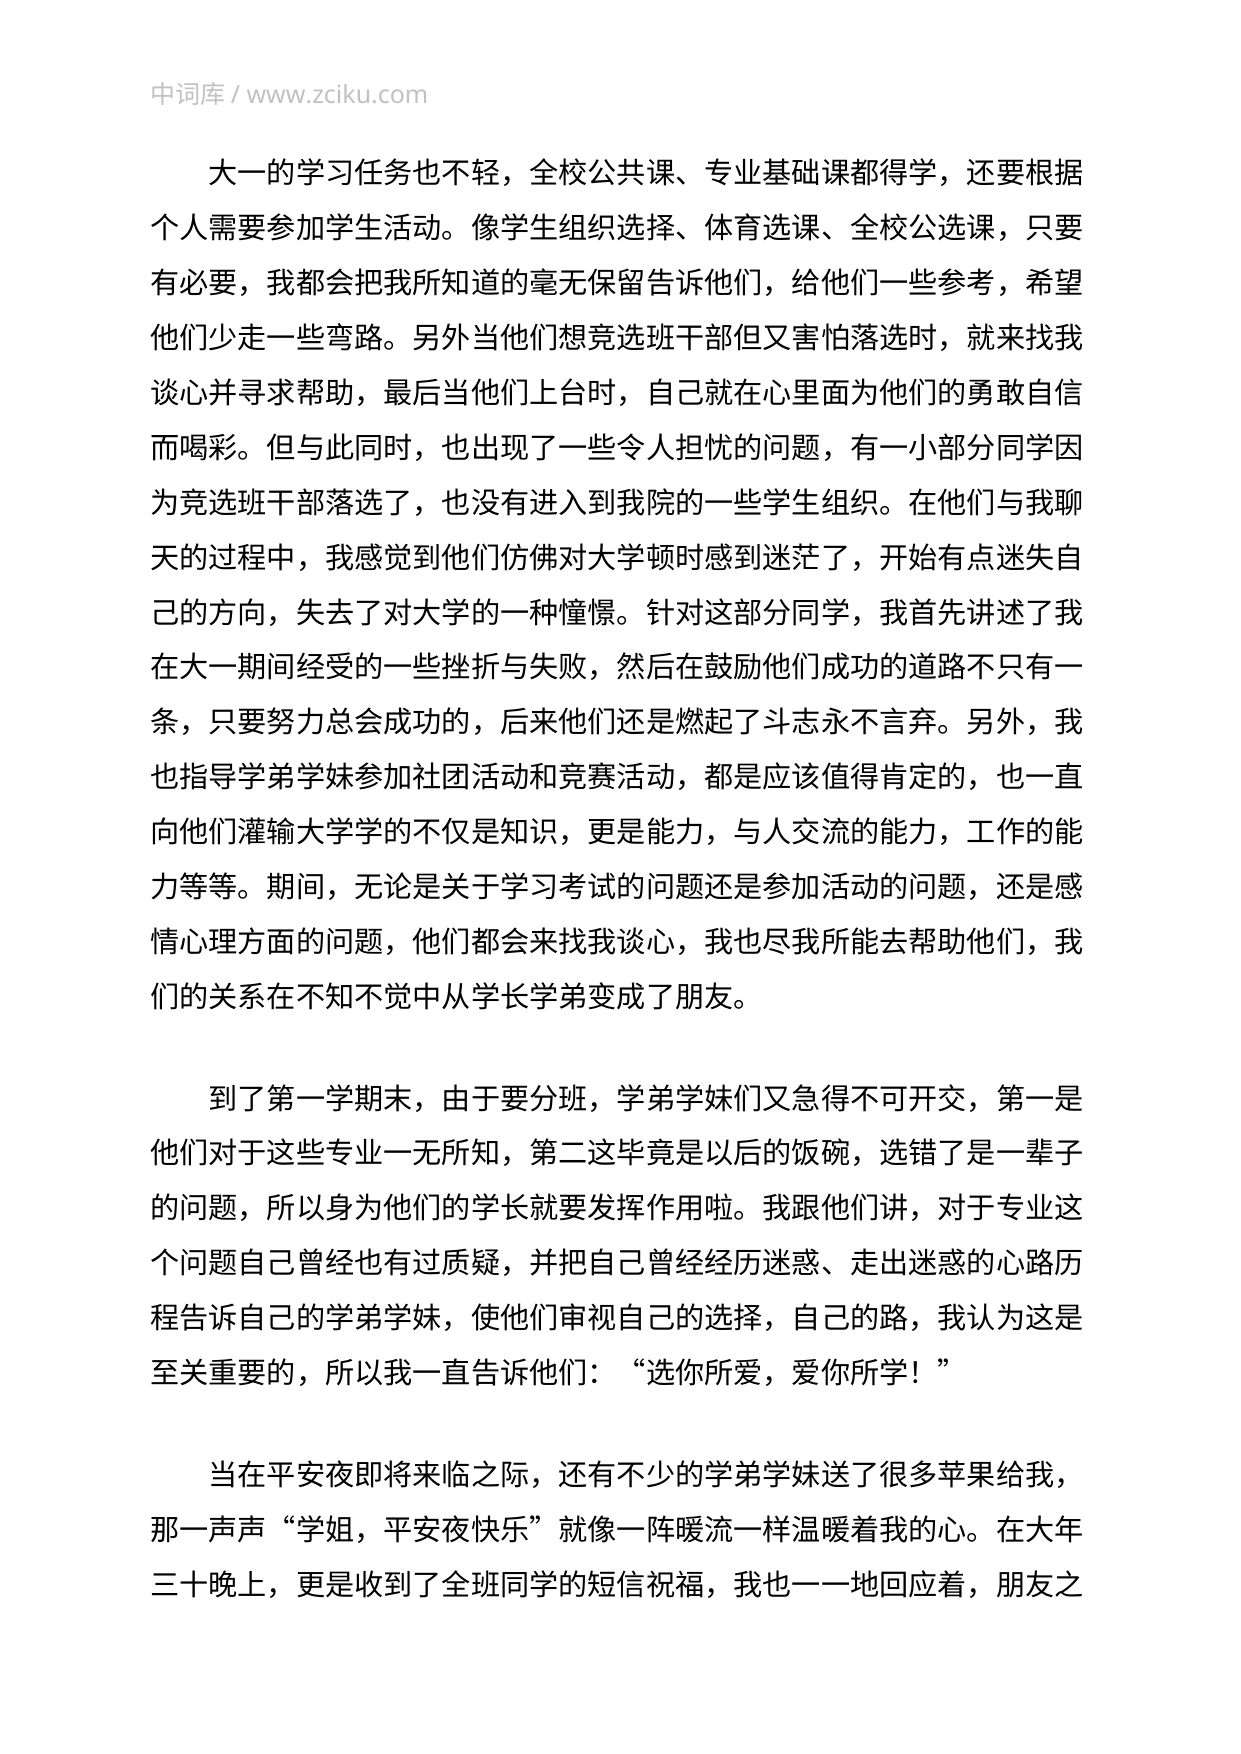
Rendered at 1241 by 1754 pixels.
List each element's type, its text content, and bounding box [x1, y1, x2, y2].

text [150, 1451, 1090, 1603]
text 到了第一学期末，由于要分班，学弟学妹们又急得不可开交，第一是他们对于这些专业一无所知，第二这毕竟是以后的饭碗，选错了是一辈子的问题，所以身为他们的学长就要发挥作用啦。我跟他们讲，对于专业这个问题自己曾经也有过质疑，并把自己曾经经历迷惑、走出迷惑的心路历程告诉自己的学弟学妹，使他们审视自己的选择，自己的路，我认为这是至关重要的，所以我一直告诉他们：“选你所爱，爱你所学！” [150, 1075, 1090, 1392]
text 大一的学习任务也不轻，全校公共课、专业基础课都得学，还要根据个人需要参加学生活动。像学生组织选择、体育选课、全校公选课，只要有必要，我都会把我所知道的毫无保留告诉他们，给他们一些参考，希望他们少走一些弯路。另外当他们想竞选班干部但又害怕落选时，就来找我谈心并寻求帮助，最后当他们上台时，自己就在心里面为他们的勇敢自信而喝彩。但与此同时，也出现了一些令人担忧的问题，有一小部分同学因为竞选班干部落选了，也没有进入到我院的一些学生组织。在他们与我聊天的过程中，我感觉到他们仿佛对大学顿时感到迷茫了，开始有点迷失自己的方向，失去了对大学的一种憧憬。针对这部分同学，我首先讲述了我在大一期间经受的一些挫折与失败，然后在鼓励他们成功的道路不只有一条，只要努力总会成功的，后来他们还是燃起了斗志永不言弃。另外，我也指导学弟学妹参加社团活动和竞赛活动，都是应该值得肯定的，也一直向他们灌输大学学的不仅是知识，更是能力，与人交流的能力，工作的能力等等。期间，无论是关于学习考试的问题还是参加活动的问题，还是感情心理方面的问题，他们都会来找我谈心，我也尽我所能去帮助他们，我们的关系在不知不觉中从学长学弟变成了朋友。 [150, 150, 1090, 1016]
